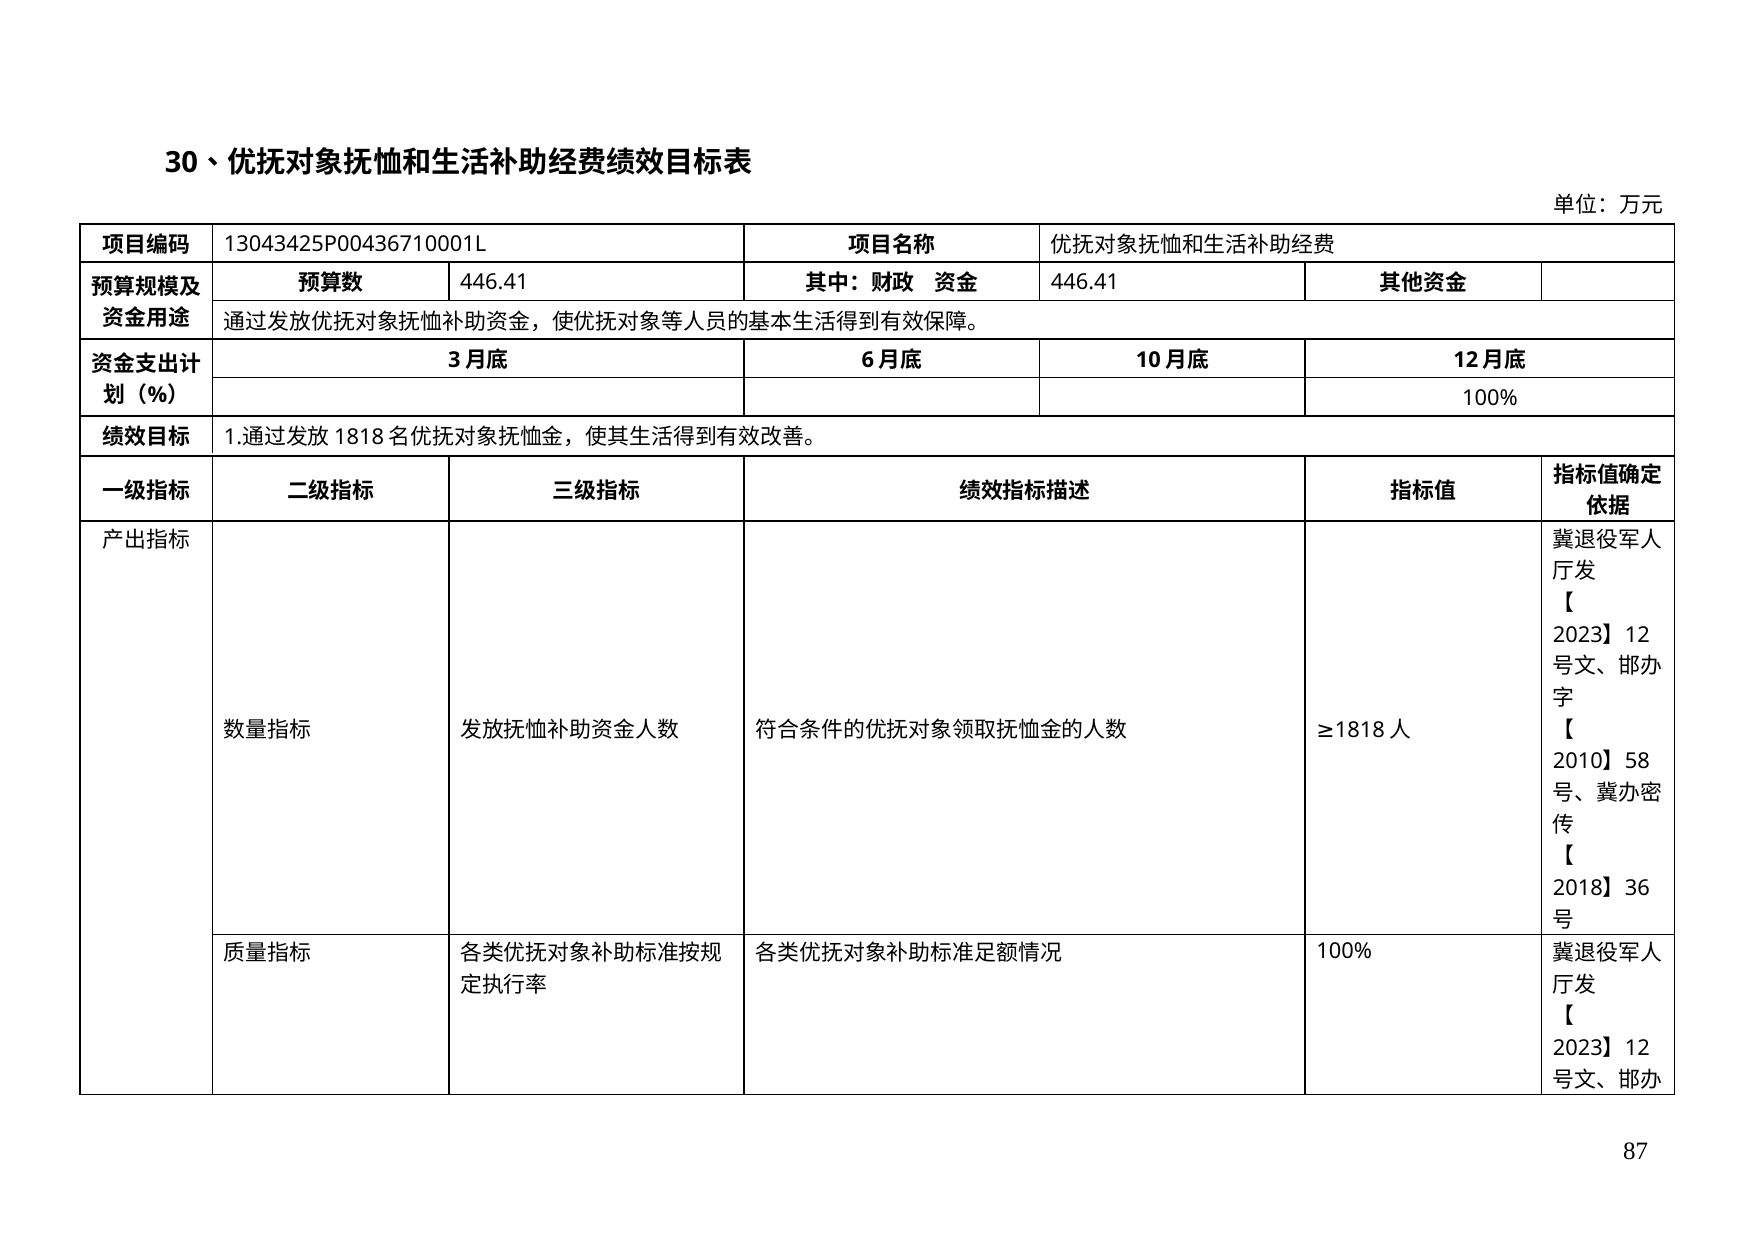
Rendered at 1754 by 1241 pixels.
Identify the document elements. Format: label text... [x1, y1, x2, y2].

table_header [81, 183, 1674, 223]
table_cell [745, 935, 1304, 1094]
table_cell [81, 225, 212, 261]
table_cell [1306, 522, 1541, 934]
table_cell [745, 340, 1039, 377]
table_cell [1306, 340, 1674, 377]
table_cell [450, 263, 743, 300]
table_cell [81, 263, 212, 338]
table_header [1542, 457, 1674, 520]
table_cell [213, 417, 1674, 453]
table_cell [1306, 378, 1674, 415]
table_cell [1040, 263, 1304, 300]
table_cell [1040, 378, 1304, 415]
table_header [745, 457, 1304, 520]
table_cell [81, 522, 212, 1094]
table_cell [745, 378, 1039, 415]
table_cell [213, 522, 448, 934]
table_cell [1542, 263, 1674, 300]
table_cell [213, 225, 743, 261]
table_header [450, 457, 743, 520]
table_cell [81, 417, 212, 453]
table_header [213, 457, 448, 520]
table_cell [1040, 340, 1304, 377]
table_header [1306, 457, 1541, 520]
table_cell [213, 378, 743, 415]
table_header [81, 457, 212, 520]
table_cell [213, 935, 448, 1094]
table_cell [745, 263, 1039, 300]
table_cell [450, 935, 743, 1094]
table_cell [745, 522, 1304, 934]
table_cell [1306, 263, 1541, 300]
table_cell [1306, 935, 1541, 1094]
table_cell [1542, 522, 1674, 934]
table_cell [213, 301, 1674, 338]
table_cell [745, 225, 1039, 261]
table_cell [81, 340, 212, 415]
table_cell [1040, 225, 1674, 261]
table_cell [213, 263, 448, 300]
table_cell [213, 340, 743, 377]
text 30、优抚对象抚恤和生活补助经费绩效目标表 [106, 142, 1648, 181]
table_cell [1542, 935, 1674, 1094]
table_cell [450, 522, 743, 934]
